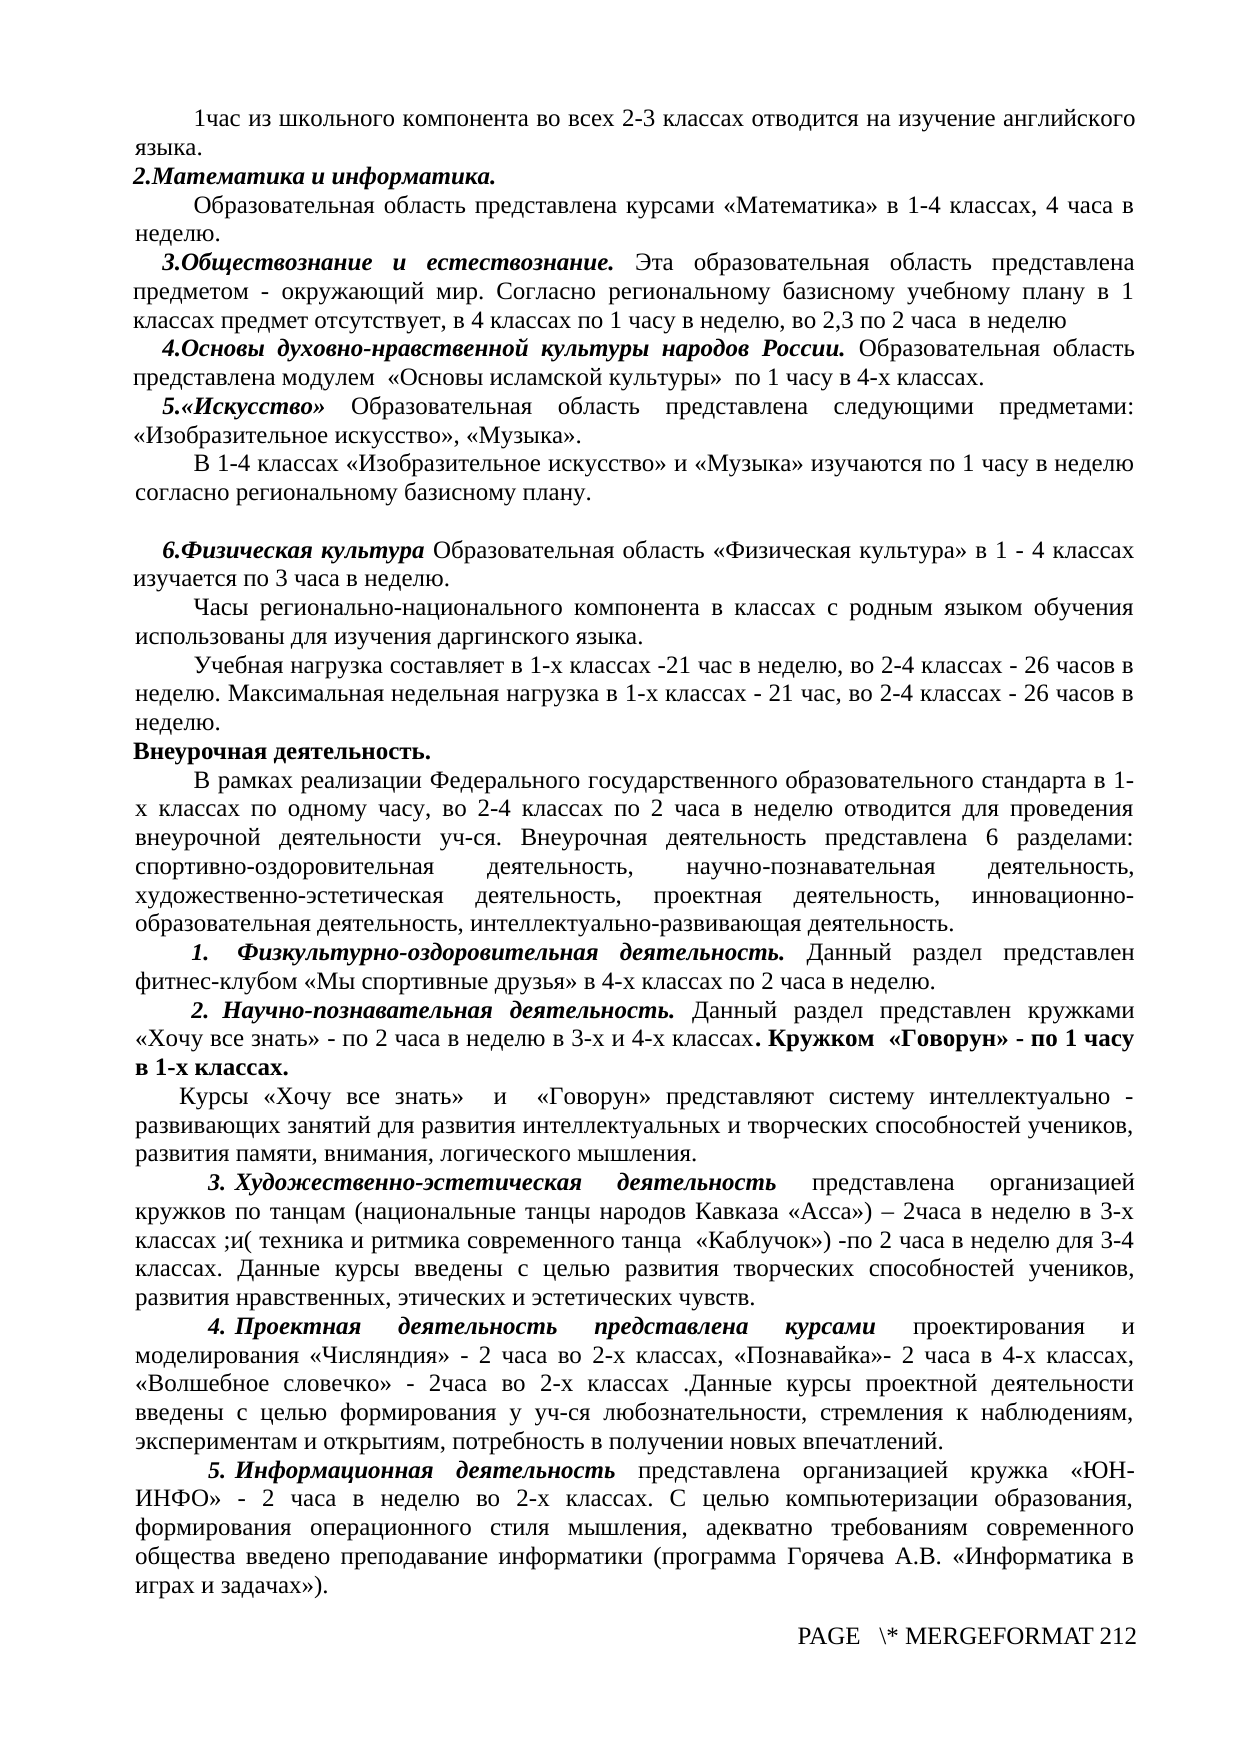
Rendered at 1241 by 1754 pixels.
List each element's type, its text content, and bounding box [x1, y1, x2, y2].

list Физкультурно-оздоровительная деятельность. Данный раздел представлен фитнес-клубом «Мы спортивные друзья» в 4-х классах по 2 часа в неделю. [135, 937, 1135, 995]
text 2.Математика и информатика. [133, 161, 1137, 190]
text 5.«Искусство» Образовательная область представлена следующими предметами: «Изобразительное искусство», «Музыка». [133, 391, 1135, 448]
text Учебная нагрузка составляет в 1-х классах -21 час в неделю, во 2-4 классах - 26 часов в неделю. Максимальная недельная нагрузка в 1-х классах - 21 час, во 2-4 классах - 26 часов в неделю. [135, 650, 1135, 736]
text Часы регионально-национального компонента в классах с родным языком обучения использованы для изучения даргинского языка. [135, 592, 1135, 650]
text 1час из школьного компонента во всех 2-3 классах отводится на изучение английского языка. [135, 103, 1137, 161]
text В 1-4 классах «Изобразительное искусство» и «Музыка» изучаются по 1 часу в неделю согласно региональному базисному плану. [135, 448, 1135, 506]
list Проектная деятельность представлена курсами проектирования и моделирования «Числяндия» - 2 часа во 2-х классах, «Познавайка»- 2 часа в 4-х классах, «Волшебное словечко» - 2часа во 2-х классах .Данные курсы проектной деятельности введены с целью формирования у уч-ся любознательности, стремления к наблюдениям, экспериментам и открытиям, потребность в получении новых впечатлений. [135, 1311, 1135, 1455]
list Художественно-эстетическая деятельность представлена организацией кружков по танцам (национальные танцы народов Кавказа «Асса») – 2часа в неделю в 3-х классах ;и( техника и ритмика современного танца «Каблучок») -по 2 часа в неделю для 3-4 классах. Данные курсы введены с целью развития творческих способностей учеников, развития нравственных, этических и эстетических чувств. [135, 1167, 1135, 1311]
text Курсы «Хочу все знать» и «Говорун» представляют систему интеллектуально - развивающих занятий для развития интеллектуальных и творческих способностей учеников, развития памяти, внимания, логического мышления. [135, 1081, 1135, 1167]
text В рамках реализации Федерального государственного образовательного стандарта в 1-х классах по одному часу, во 2-4 классах по 2 часа в неделю отводится для проведения внеурочной деятельности уч-ся. Внеурочная деятельность представлена 6 разделами: спортивно-оздоровительная деятельность, научно-познавательная деятельность, художественно-эстетическая деятельность, проектная деятельность, инновационно-образовательная деятельность, интеллектуально-развивающая деятельность. [135, 765, 1135, 937]
text 4.Основы духовно-нравственной культуры народов России. Образовательная область представлена модулем «Основы исламской культуры» по 1 часу в 4-х классах. [133, 333, 1135, 391]
text Внеурочная деятельность. [133, 736, 1137, 765]
list Научно-познавательная деятельность. Данный раздел представлен кружками «Хочу все знать» - по 2 часа в неделю в 3-х и 4-х классах. Кружком «Говорун» - по 1 часу в 1-х классах. [135, 995, 1135, 1081]
text Образовательная область представлена курсами «Математика» в 1-4 классах, 4 часа в неделю. [135, 190, 1135, 247]
text 6.Физическая культура Образовательная область «Физическая культура» в 1 - 4 классах изучается по 3 часа в неделю. [133, 535, 1135, 592]
text 3.Обществознание и естествознание. Эта образовательная область представлена предметом - окружающий мир. Согласно региональному базисному учебному плану в 1 классах предмет отсутствует, в 4 классах по 1 часу в неделю, во 2,3 по 2 часа в неделю [133, 247, 1135, 333]
list Информационная деятельность представлена организацией кружка «ЮН-ИНФО» - 2 часа в неделю во 2-х классах. С целью компьютеризации образования, формирования операционного стиля мышления, адекватно требованиям современного общества введено преподавание информатики (программа Горячева А.В. «Информатика в играх и задачах»). [135, 1455, 1135, 1598]
